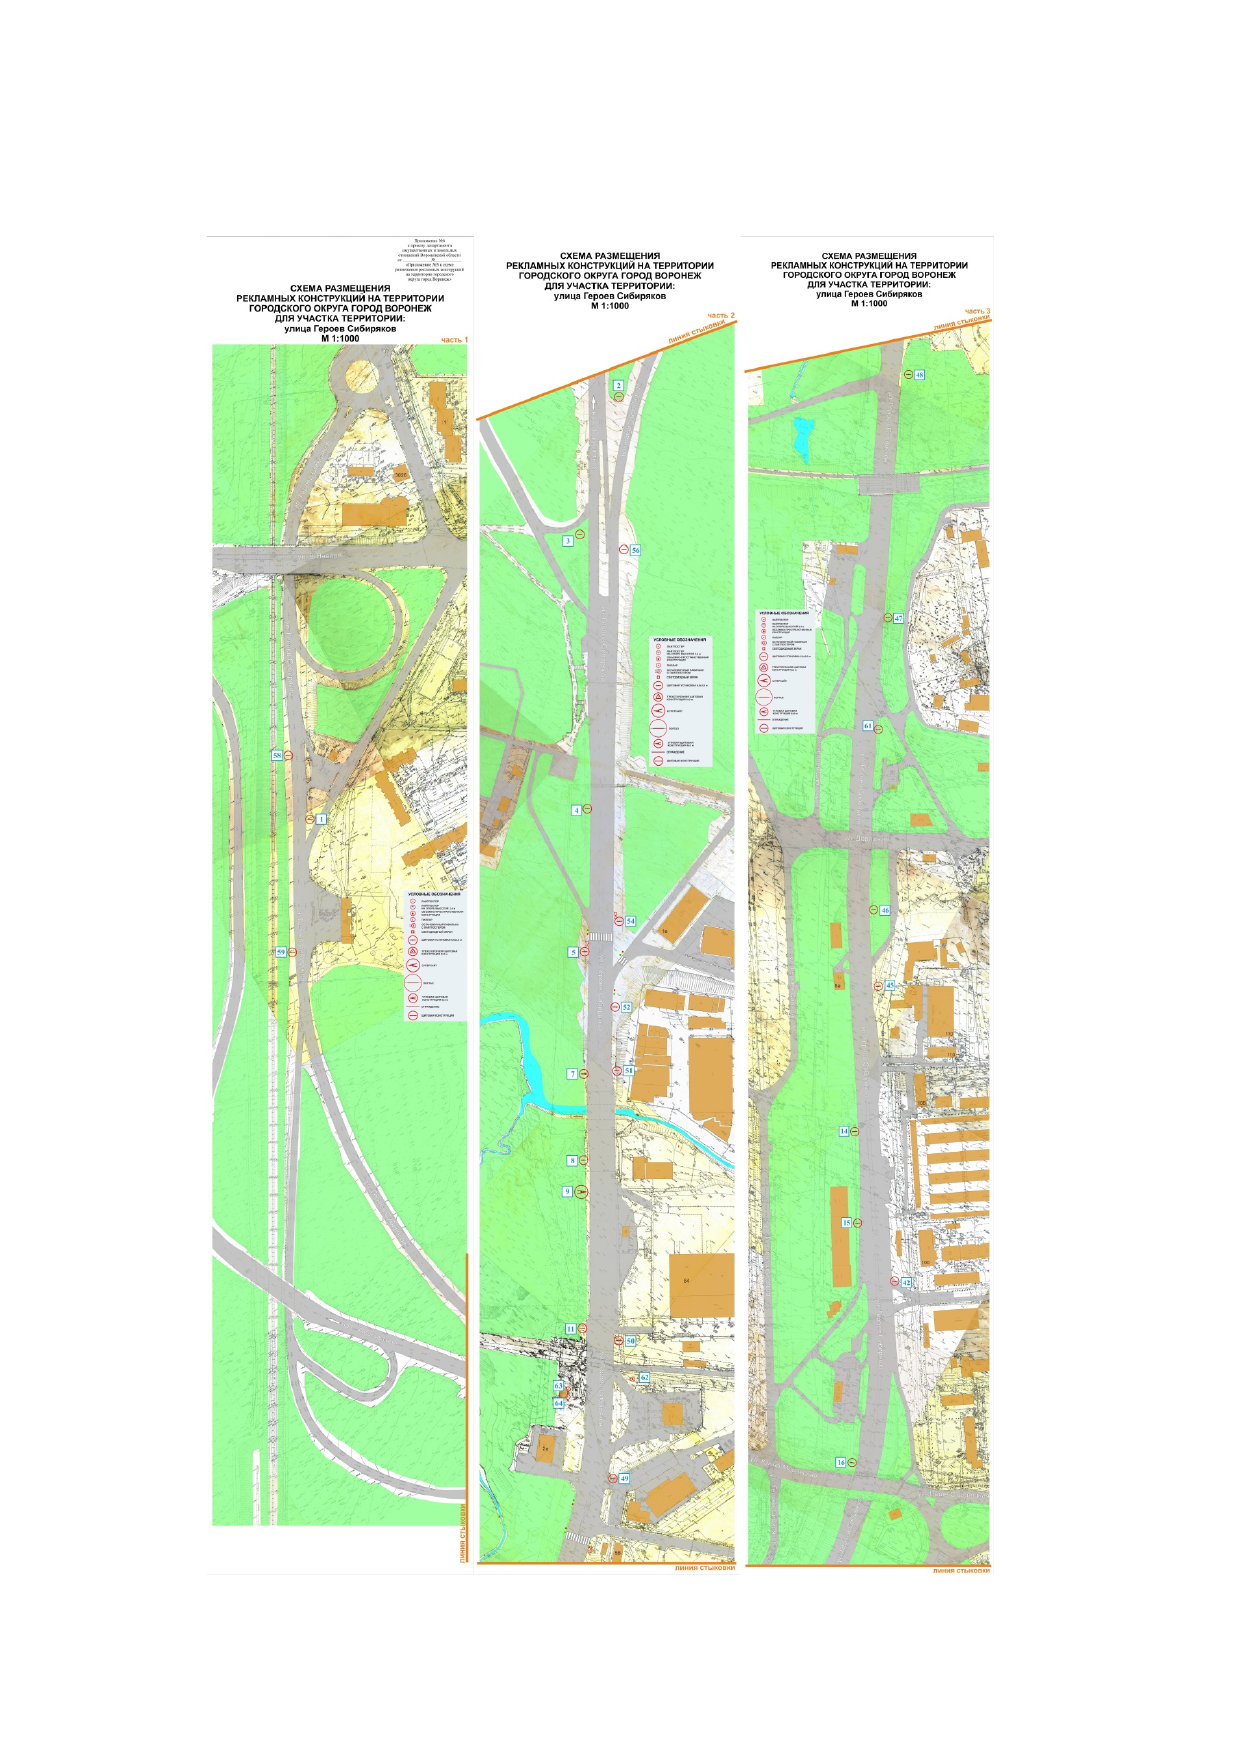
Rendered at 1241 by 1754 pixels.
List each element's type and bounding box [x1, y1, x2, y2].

picture [206, 236, 994, 1575]
